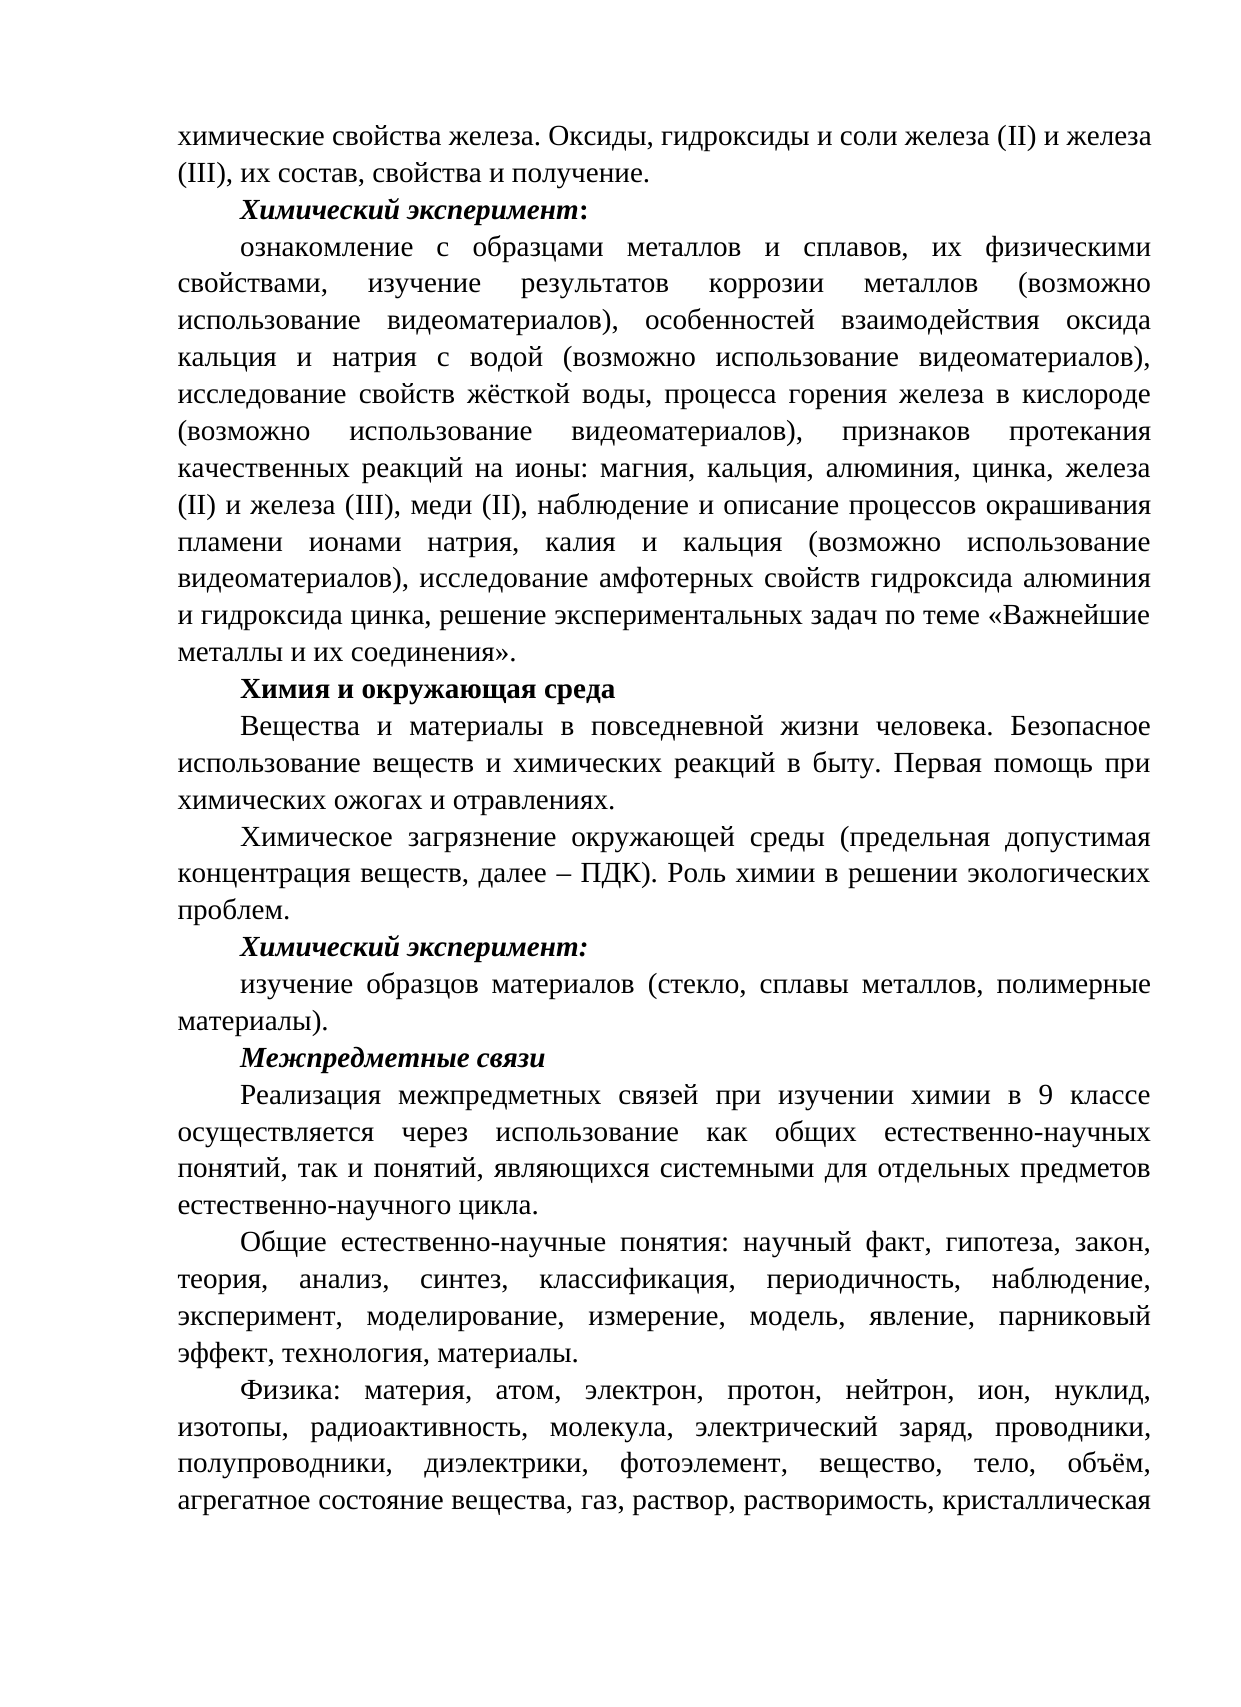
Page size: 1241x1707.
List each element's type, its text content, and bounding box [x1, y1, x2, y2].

text изучение образцов материалов (стекло, сплавы металлов, полимерные материалы). [177, 966, 1152, 1037]
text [177, 118, 1152, 188]
text ознакомление с образцами металлов и сплавов, их физическими свойствами, изучение результатов коррозии металлов (возможно использование видеоматериалов), особенностей взаимодействия оксида кальция и натрия с водой (возможно использование видеоматериалов), исследование свойств жёсткой воды, процесса горения железа в кислороде (возможно использование видеоматериалов), признаков протекания качественных реакций на ионы: магния, кальция, алюминия, цинка, железа (II) и железа (III), меди (II), наблюдение и описание процессов окрашивания пламени ионами натрия, калия и кальция (возможно использование видеоматериалов), исследование амфотерных свойств гидроксида алюминия и гидроксида цинка, решение экспериментальных задач по теме «Важнейшие металлы и их соединения». [177, 229, 1152, 668]
text Реализация межпредметных связей при изучении химии в 9 классе осуществляется через использование как общих естественно-научных понятий, так и понятий, являющихся системными для отдельных предметов естественно­-научного цикла. [177, 1077, 1152, 1221]
text Общие естественно-научные понятия: научный факт, гипотеза, закон, теория, анализ, синтез, классификация, периодичность, наблюдение, эксперимент, моделирование, измерение, модель, явление, парниковый эффект, технология, материалы. [177, 1224, 1152, 1368]
text Химия и окружающая среда [177, 671, 1152, 705]
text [177, 1372, 1152, 1516]
text Вещества и материалы в повседневной жизни человека. Безопасное использование веществ и химических реакций в быту. Первая помощь при химических ожогах и отравлениях. [177, 708, 1152, 815]
text Химический эксперимент: [177, 929, 1152, 963]
text Межпредметные связи [177, 1040, 1152, 1073]
text Химический эксперимент: [177, 192, 1152, 225]
text Химическое загрязнение окружающей среды (предельная допустимая концентрация веществ, далее – ПДК). Роль химии в решении экологических проблем. [177, 819, 1152, 926]
